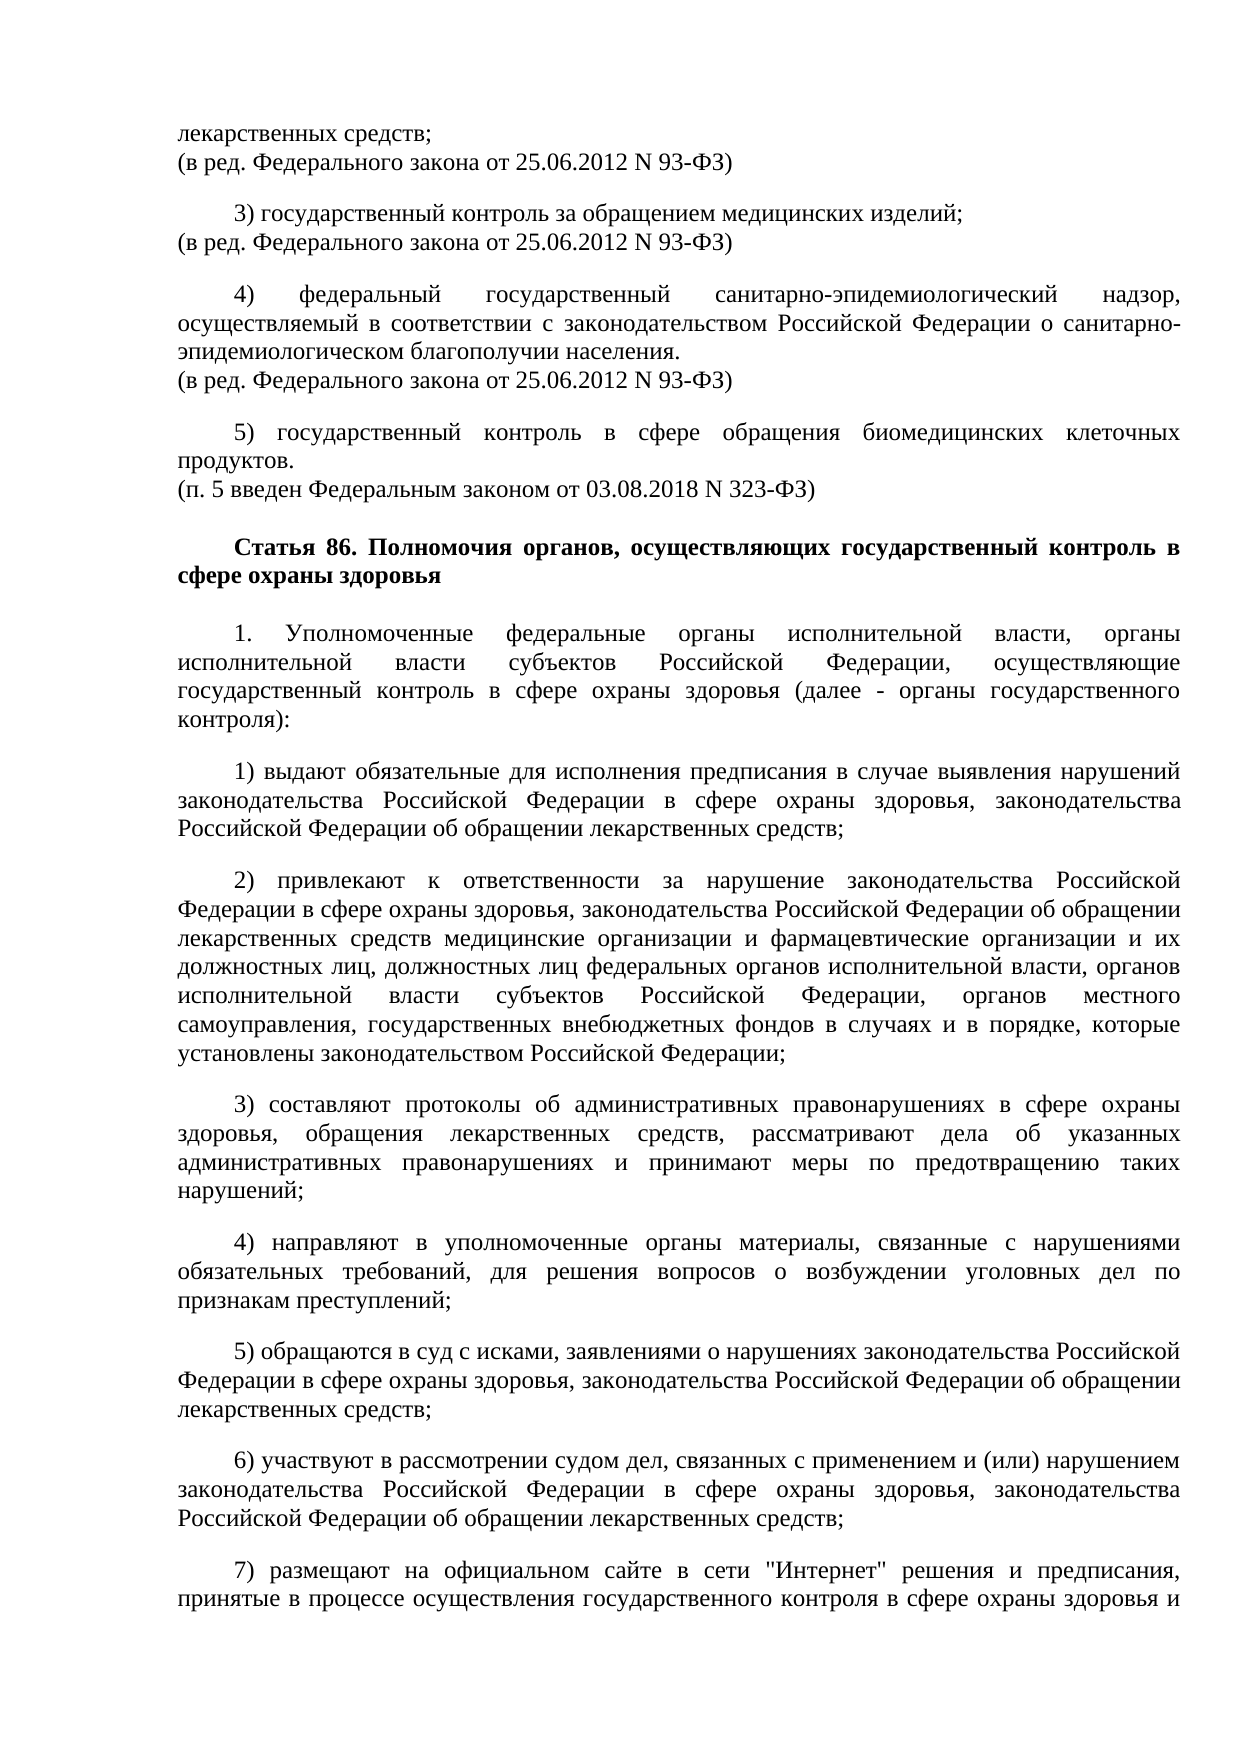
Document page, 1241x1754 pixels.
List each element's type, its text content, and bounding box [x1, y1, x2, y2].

text (в ред. Федерального закона от 25.06.2012 N 93-ФЗ) [177, 147, 1181, 176]
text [177, 118, 1181, 147]
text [177, 1555, 1181, 1612]
text (в ред. Федерального закона от 25.06.2012 N 93-ФЗ) [177, 227, 1181, 256]
text 4) федеральный государственный санитарно-эпидемиологический надзор, осуществляемый в соответствии с законодательством Российской Федерации о санитарно-эпидемиологическом благополучии населения. [177, 279, 1181, 365]
title Статья 86. Полномочия органов, осуществляющих государственный контроль в сфере охраны здоровья [177, 532, 1181, 589]
text 2) привлекают к ответственности за нарушение законодательства Российской Федерации в сфере охраны здоровья, законодательства Российской Федерации об обращении лекарственных средств медицинские организации и фармацевтические организации и их должностных лиц, должностных лиц федеральных органов исполнительной власти, органов исполнительной власти субъектов Российской Федерации, органов местного самоуправления, государственных внебюджетных фондов в случаях и в порядке, которые установлены законодательством Российской Федерации; [177, 865, 1181, 1066]
text 6) участвуют в рассмотрении судом дел, связанных с применением и (или) нарушением законодательства Российской Федерации в сфере охраны здоровья, законодательства Российской Федерации об обращении лекарственных средств; [177, 1446, 1181, 1532]
text 4) направляют в уполномоченные органы материалы, связанные с нарушениями обязательных требований, для решения вопросов о возбуждении уголовных дел по признакам преступлений; [177, 1227, 1181, 1313]
text (п. 5 введен Федеральным законом от 03.08.2018 N 323-ФЗ) [177, 474, 1181, 503]
text 3) составляют протоколы об административных правонарушениях в сфере охраны здоровья, обращения лекарственных средств, рассматривают дела об указанных административных правонарушениях и принимают меры по предотвращению таких нарушений; [177, 1089, 1181, 1204]
text 1) выдают обязательные для исполнения предписания в случае выявления нарушений законодательства Российской Федерации в сфере охраны здоровья, законодательства Российской Федерации об обращении лекарственных средств; [177, 756, 1181, 842]
text 3) государственный контроль за обращением медицинских изделий; [177, 198, 1181, 227]
text (в ред. Федерального закона от 25.06.2012 N 93-ФЗ) [177, 365, 1181, 394]
text 5) государственный контроль в сфере обращения биомедицинских клеточных продуктов. [177, 417, 1181, 474]
text 1. Уполномоченные федеральные органы исполнительной власти, органы исполнительной власти субъектов Российской Федерации, осуществляющие государственный контроль в сфере охраны здоровья (далее - органы государственного контроля): [177, 618, 1181, 733]
text 5) обращаются в суд с исками, заявлениями о нарушениях законодательства Российской Федерации в сфере охраны здоровья, законодательства Российской Федерации об обращении лекарственных средств; [177, 1336, 1181, 1423]
